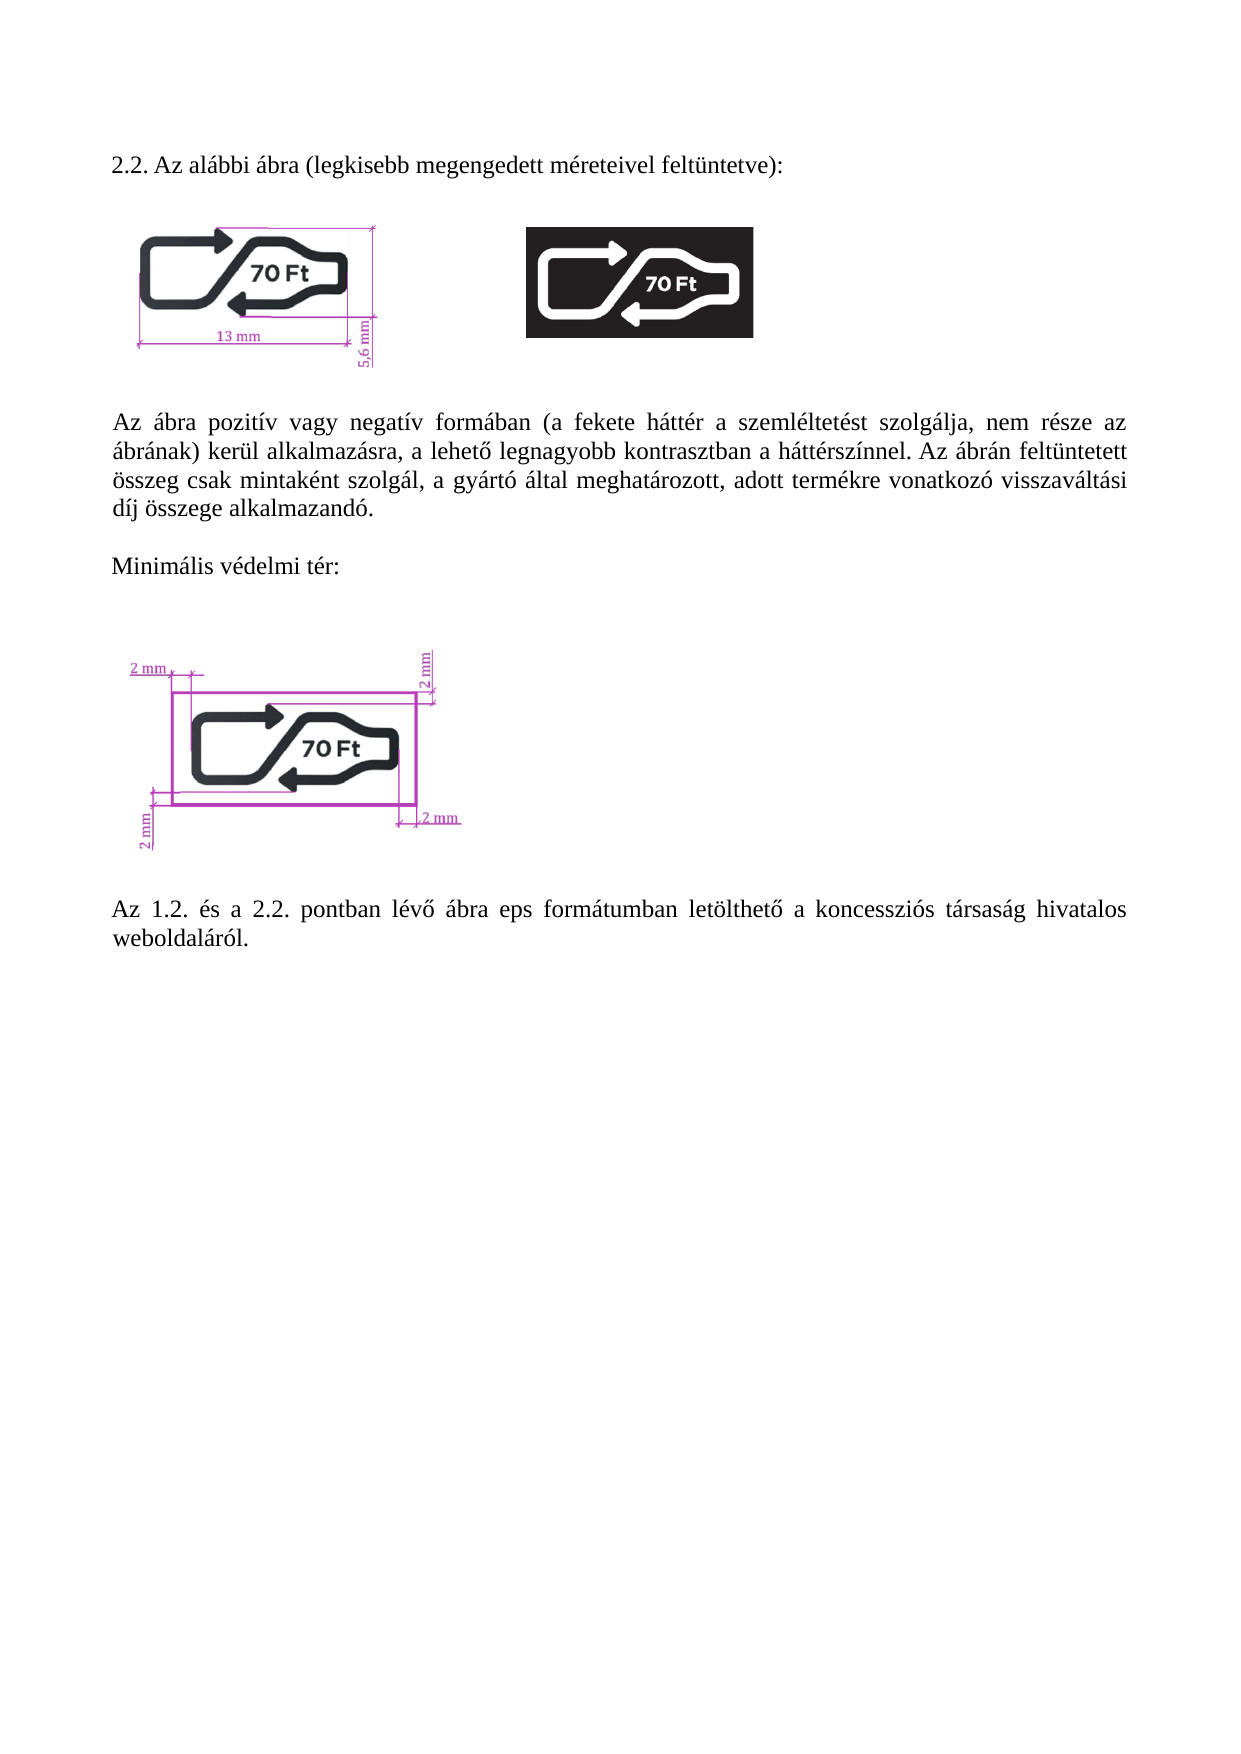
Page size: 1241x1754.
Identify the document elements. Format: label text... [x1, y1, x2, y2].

text 2.2. Az alábbi ábra (legkisebb megengedett méreteivel feltüntetve): [111, 150, 1128, 179]
picture [112, 207, 407, 379]
text Az ábra pozitív vagy negatív formában (a fekete háttér a szemléltetést szolgálja, nem része az ábrának) kerül alkalmazásra, a lehető legnagyobb kontrasztban a háttérszínnel. Az ábrán feltüntetett összeg csak mintaként szolgál, a gyártó által meghatározott, adott termékre vonatkozó visszaváltási díj összege alkalmazandó. [112, 407, 1128, 522]
picture [526, 227, 754, 338]
picture [112, 637, 473, 866]
text Az 1.2. és a 2.2. pontban lévő ábra eps formátumban letölthető a koncessziós társaság hivatalos weboldaláról. [111, 894, 1128, 952]
text Minimális védelmi tér: [111, 551, 1128, 580]
